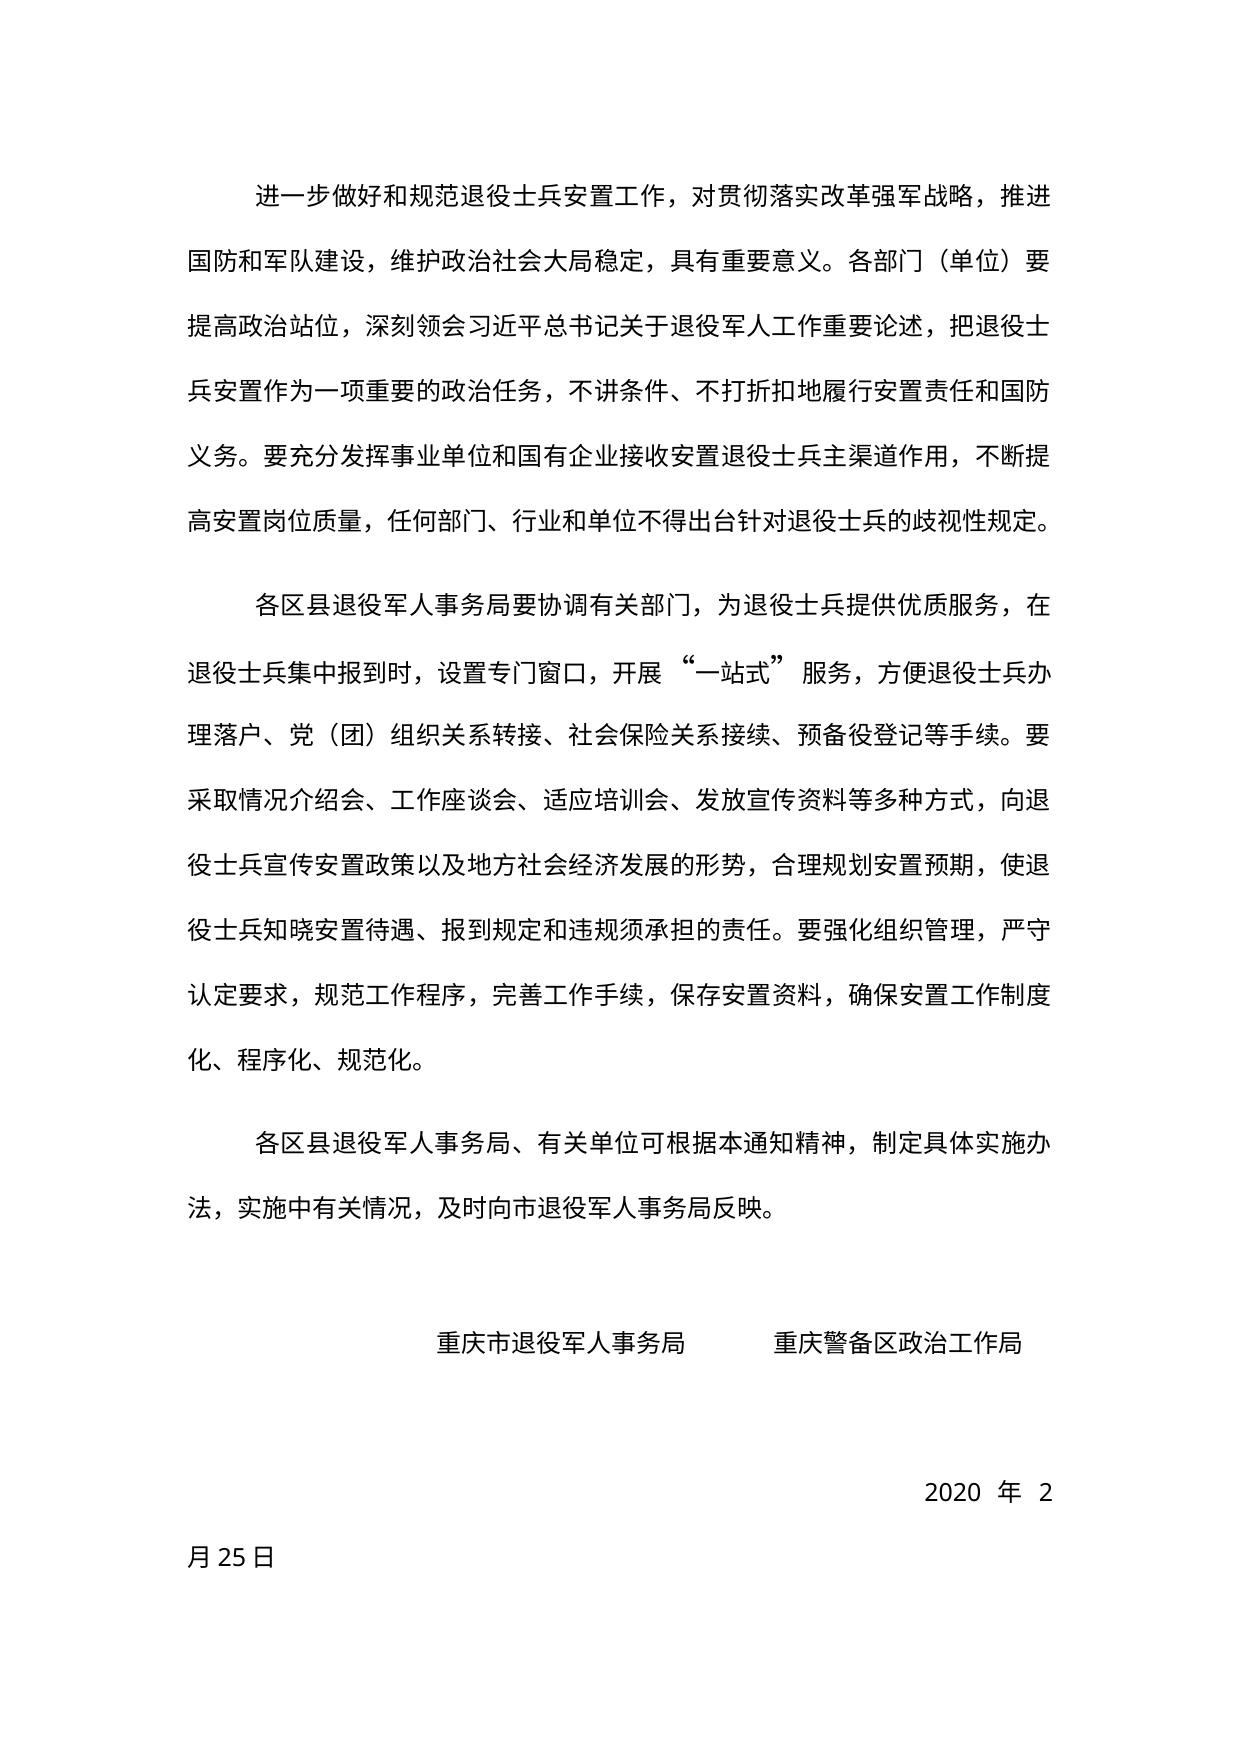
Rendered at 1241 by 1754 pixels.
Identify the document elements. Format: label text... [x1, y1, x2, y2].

text 2020年2月25日 [187, 1393, 1053, 1588]
text 进一步做好和规范退役士兵安置工作，对贯彻落实改革强军战略，推进国防和军队建设，维护政治社会大局稳定，具有重要意义。各部门（单位）要提高政治站位，深刻领会习近平总书记关于退役军人工作重要论述，把退役士兵安置作为一项重要的政治任务，不讲条件、不打折扣地履行安置责任和国防义务。要充分发挥事业单位和国有企业接收安置退役士兵主渠道作用，不断提高安置岗位质量，任何部门、行业和单位不得出台针对退役士兵的歧视性规定。 [187, 162, 1053, 552]
text 重庆市退役军人事务局 重庆警备区政治工作局 [187, 1309, 1053, 1374]
text 各区县退役军人事务局、有关单位可根据本通知精神，制定具体实施办法，实施中有关情况，及时向市退役军人事务局反映。 [187, 1109, 1053, 1239]
text 各区县退役军人事务局要协调有关部门，为退役士兵提供优质服务，在退役士兵集中报到时，设置专门窗口，开展“一站式”服务，方便退役士兵办理落户、党（团）组织关系转接、社会保险关系接续、预备役登记等手续。要采取情况介绍会、工作座谈会、适应培训会、发放宣传资料等多种方式，向退役士兵宣传安置政策以及地方社会经济发展的形势，合理规划安置预期，使退役士兵知晓安置待遇、报到规定和违规须承担的责任。要强化组织管理，严守认定要求，规范工作程序，完善工作手续，保存安置资料，确保安置工作制度化、程序化、规范化。 [187, 571, 1053, 1091]
